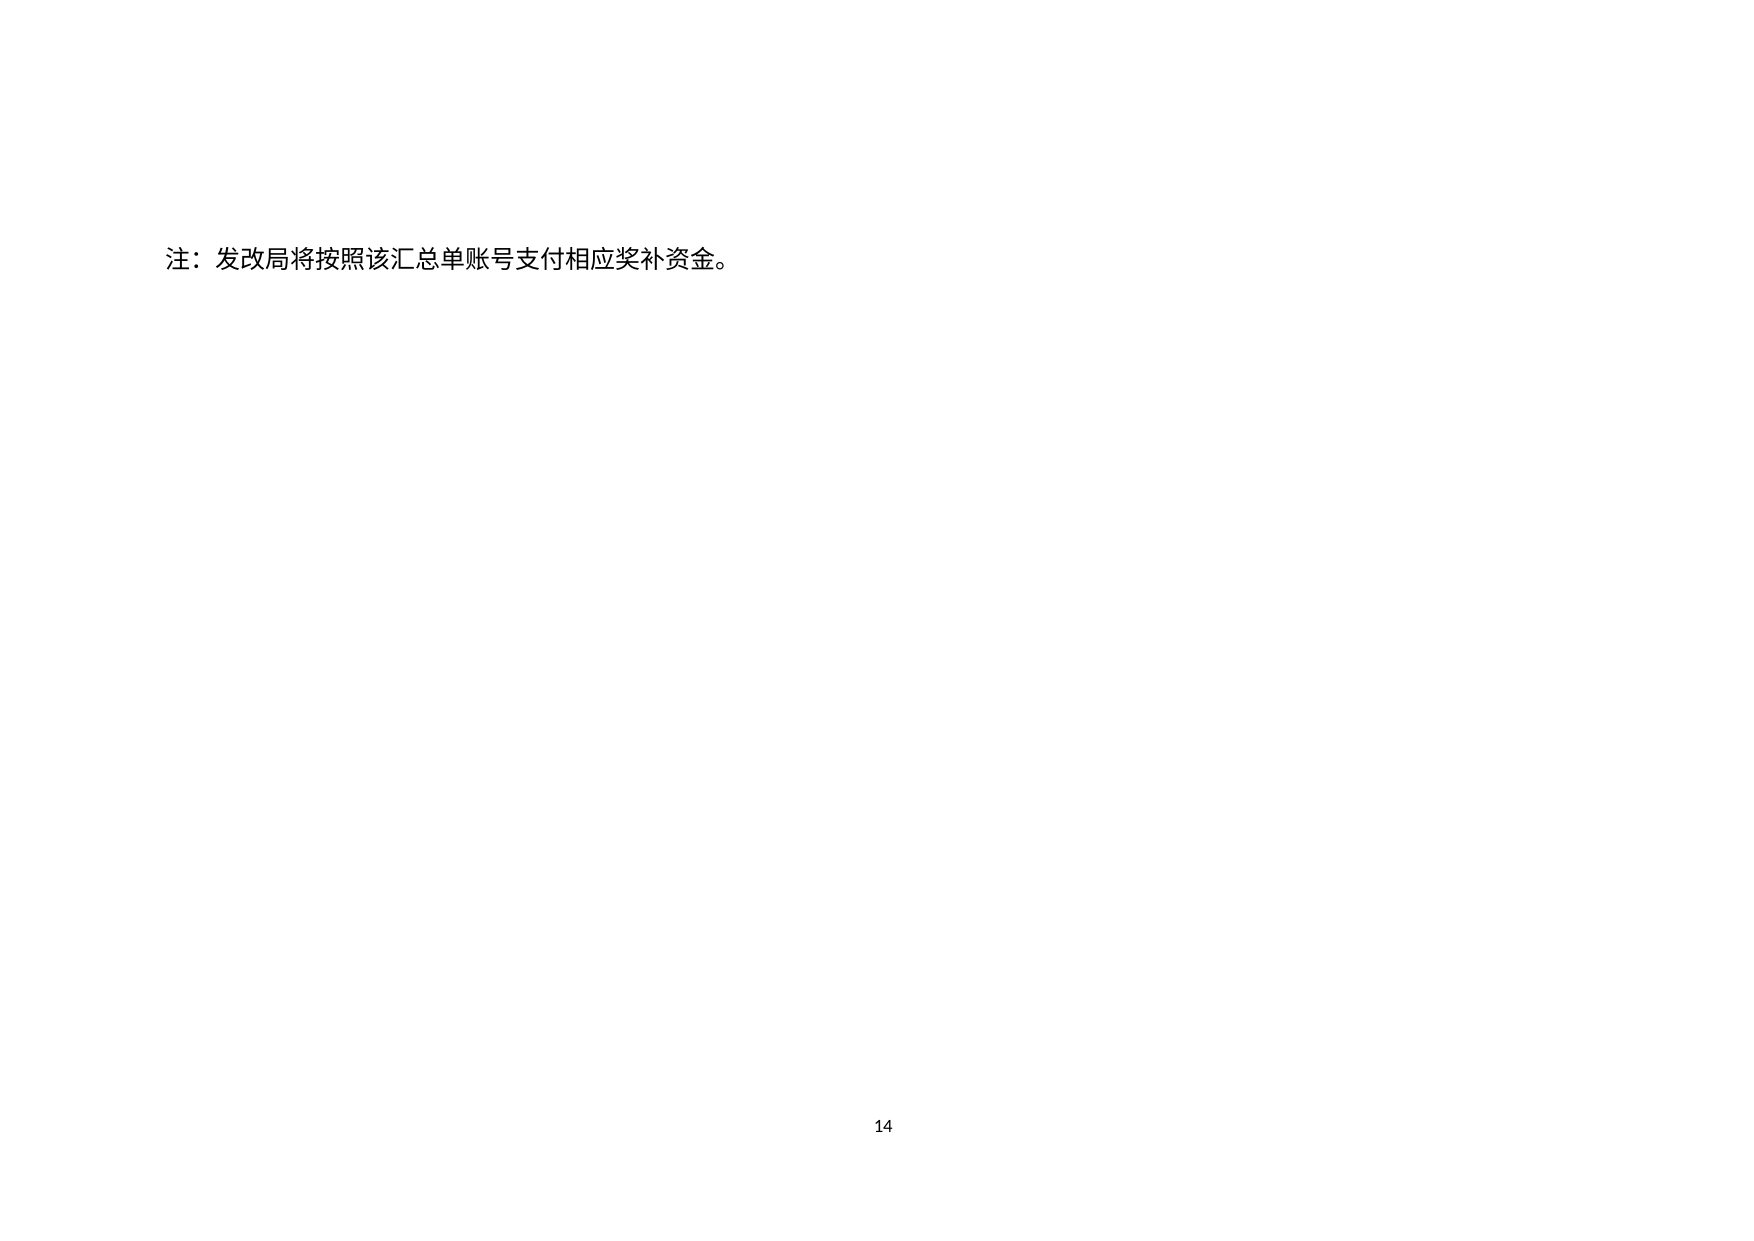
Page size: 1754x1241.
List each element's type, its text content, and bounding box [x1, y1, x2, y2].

text 注：发改局将按照该汇总单账号支付相应奖补资金。 [165, 226, 1600, 291]
